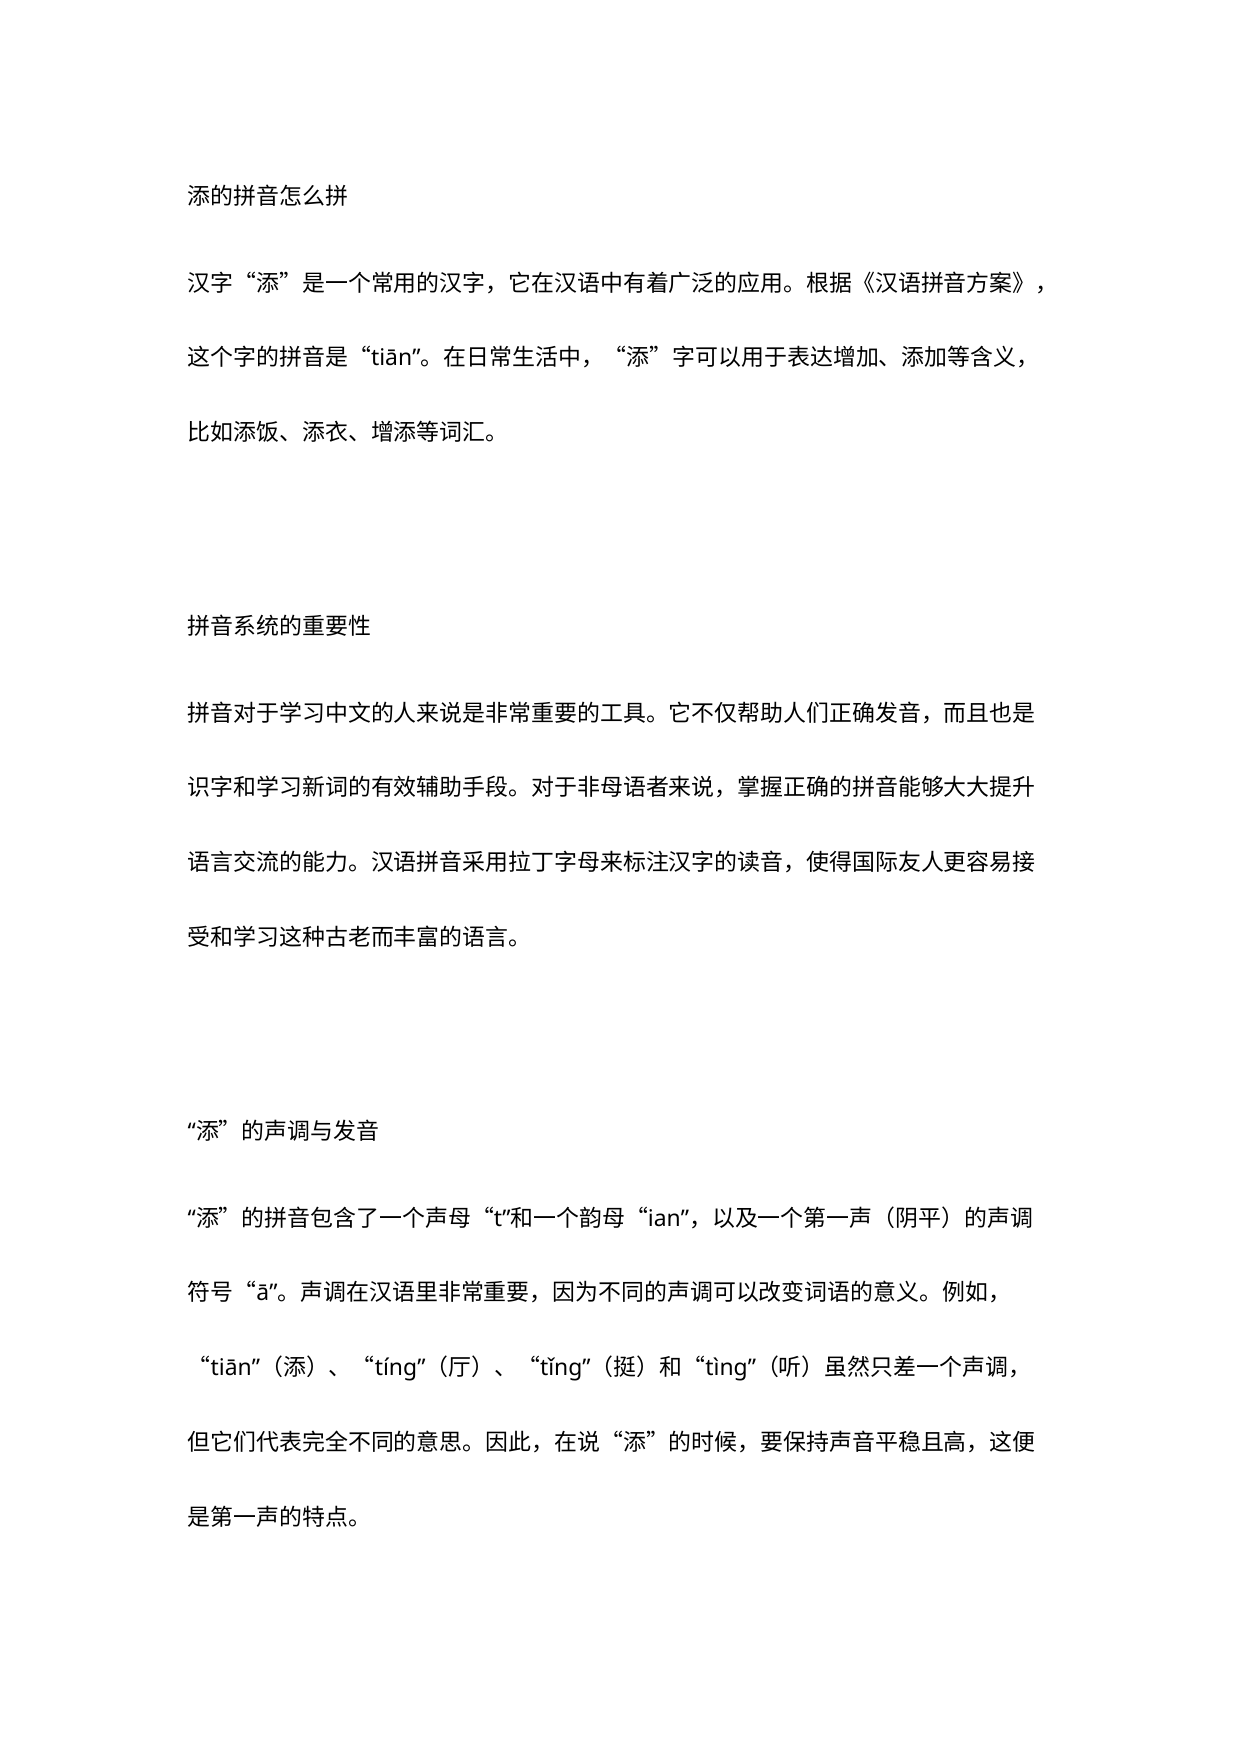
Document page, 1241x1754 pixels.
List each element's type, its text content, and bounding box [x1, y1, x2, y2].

text 添的拼音怎么拼 [187, 162, 1053, 227]
text “添”的声调与发音 [187, 1097, 1053, 1162]
text 拼音系统的重要性 [187, 592, 1053, 657]
text “添”的拼音包含了一个声母“t”和一个韵母“ian”，以及一个第一声（阴平）的声调符号“ā”。声调在汉语里非常重要，因为不同的声调可以改变词语的意义。例如，“tiān”（添）、“tíng”（厅）、“tǐng”（挺）和“tìng”（听）虽然只差一个声调，但它们代表完全不同的意思。因此，在说“添”的时候，要保持声音平稳且高，这便是第一声的特点。 [187, 1184, 1053, 1547]
text 拼音对于学习中文的人来说是非常重要的工具。它不仅帮助人们正确发音，而且也是识字和学习新词的有效辅助手段。对于非母语者来说，掌握正确的拼音能够大大提升语言交流的能力。汉语拼音采用拉丁字母来标注汉字的读音，使得国际友人更容易接受和学习这种古老而丰富的语言。 [187, 679, 1053, 968]
text 汉字“添”是一个常用的汉字，它在汉语中有着广泛的应用。根据《汉语拼音方案》，这个字的拼音是“tiān”。在日常生活中，“添”字可以用于表达增加、添加等含义，比如添饭、添衣、增添等词汇。 [187, 248, 1053, 463]
